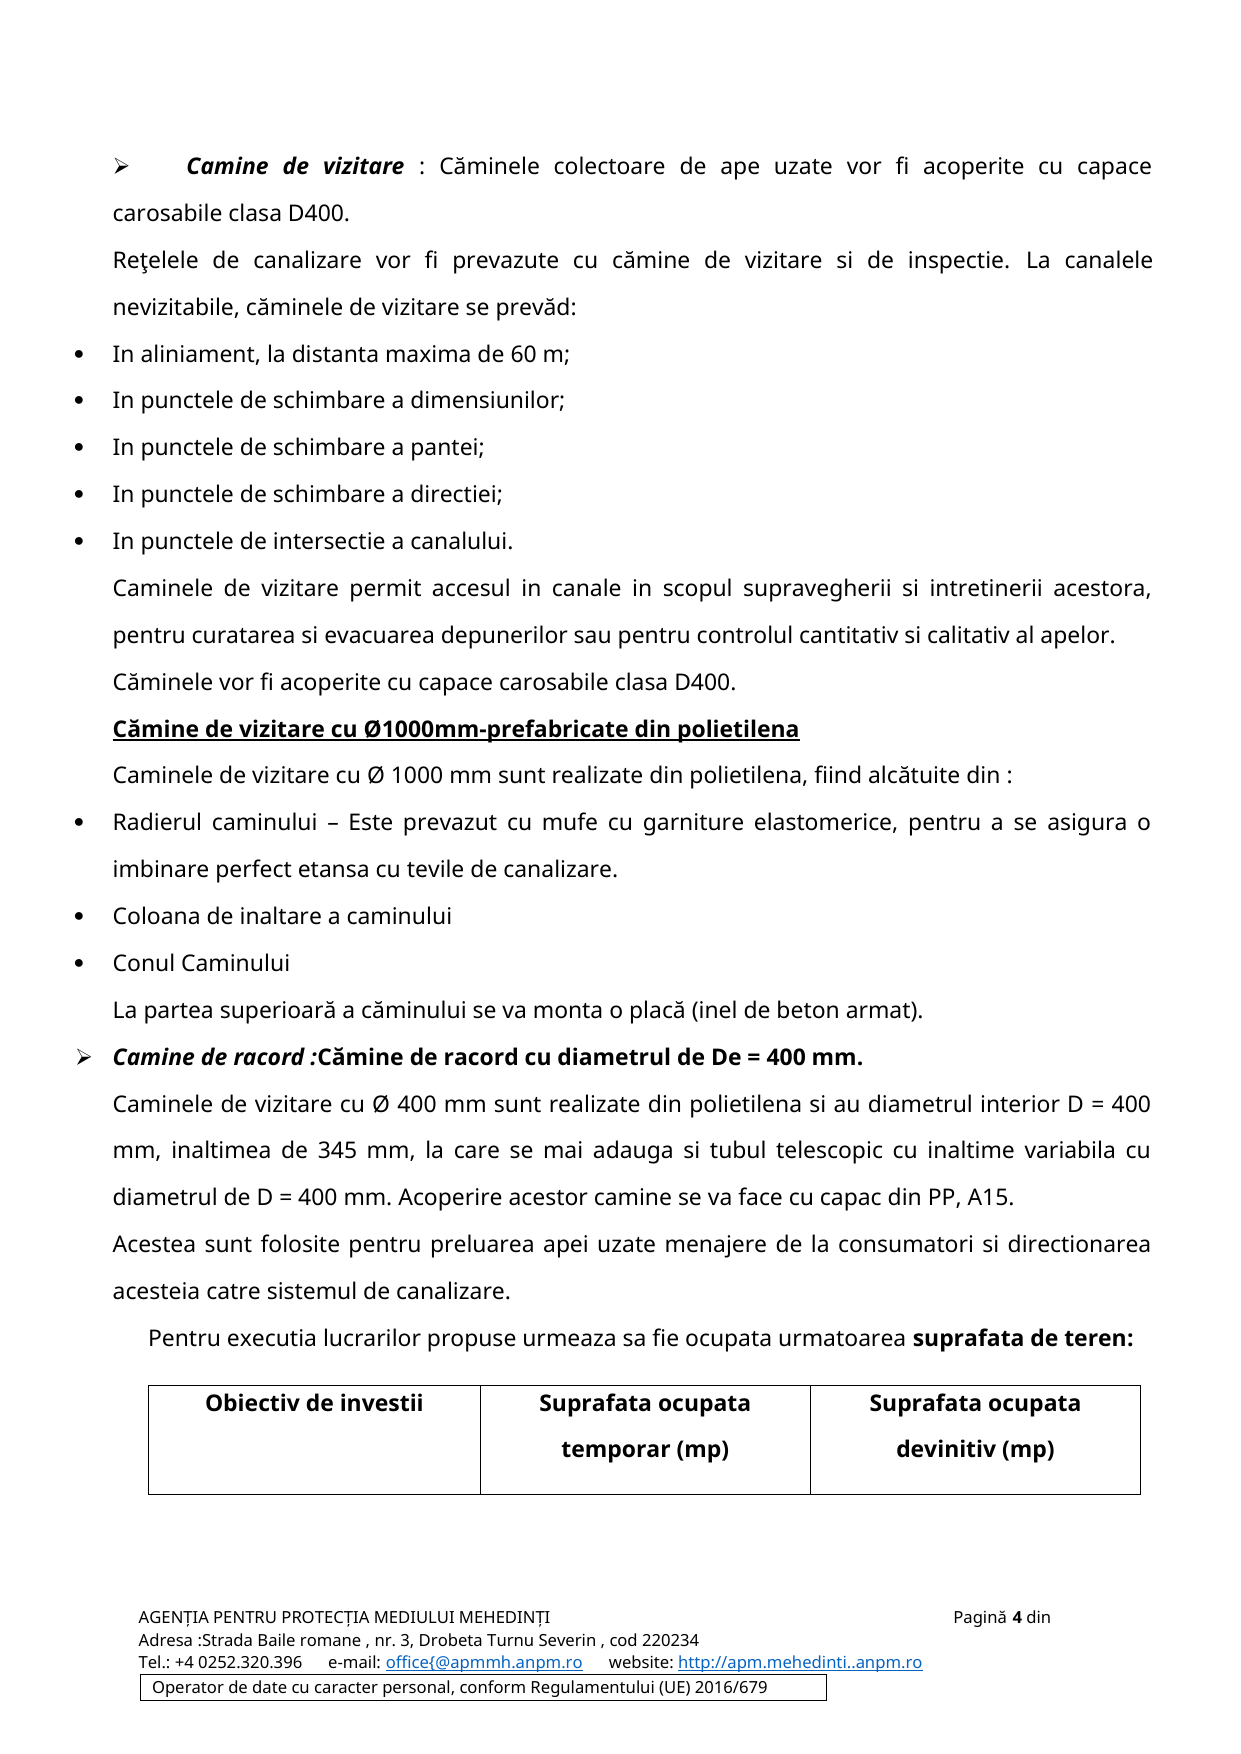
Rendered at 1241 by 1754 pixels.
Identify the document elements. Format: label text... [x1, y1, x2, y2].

list In aliniament, la distanta maxima de 60 m; [75, 337, 1153, 369]
list In punctele de intersectie a canalului. [75, 525, 1153, 556]
text Reţelele de canalizare vor fi prevazute cu cămine de vizitare si de inspectie. La canalele nevizitabile, căminele de vizitare se prevăd: [112, 244, 1153, 322]
list In punctele de schimbare a directiei; [75, 478, 1153, 509]
text La partea superioară a căminului se va monta o placă (inel de beton armat). [112, 994, 1153, 1025]
text Cămine de vizitare cu Ø1000mm-prefabricate din polietilena [112, 712, 1153, 744]
list In punctele de schimbare a pantei; [75, 431, 1153, 462]
table_header Suprafata ocupata devinitiv (mp) [811, 1386, 1140, 1494]
text Caminele de vizitare cu Ø 400 mm sunt realizate din polietilena si au diametrul interior D = 400 mm, inaltimea de 345 mm, la care se mai adauga si tubul telescopic cu inaltime variabila cu diametrul de D = 400 mm. Acoperire acestor camine se va face cu capac din PP, A15. [112, 1087, 1153, 1212]
list Radierul caminului – Este prevazut cu mufe cu garniture elastomerice, pentru a se asigura o imbinare perfect etansa cu tevile de canalizare. [75, 806, 1153, 884]
text Caminele de vizitare permit accesul in canale in scopul supravegherii si intretinerii acestora, pentru curatarea si evacuarea depunerilor sau pentru controlul cantitativ si calitativ al apelor. [112, 572, 1153, 650]
list In punctele de schimbare a dimensiunilor; [75, 384, 1153, 416]
table_header Suprafata ocupata temporar (mp) [481, 1386, 810, 1494]
list Camine de vizitare : Căminele colectoare de ape uzate vor fi acoperite cu capace carosabile clasa D400. [112, 150, 1153, 228]
list Coloana de inaltare a caminului [75, 900, 1153, 931]
text Pentru executia lucrarilor propuse urmeaza sa fie ocupata urmatoarea suprafata de teren: [148, 1322, 1153, 1353]
text Caminele de vizitare cu Ø 1000 mm sunt realizate din polietilena, fiind alcătuite din : [112, 759, 1153, 791]
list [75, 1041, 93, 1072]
table_header Obiectiv de investii [149, 1386, 480, 1494]
list Camine de racord :Cămine de racord cu diametrul de De = 400 mm. [318, 1041, 1153, 1072]
text Căminele vor fi acoperite cu capace carosabile clasa D400. [112, 666, 1153, 697]
text Acestea sunt folosite pentru preluarea apei uzate menajere de la consumatori si directionarea acesteia catre sistemul de canalizare. [112, 1228, 1153, 1306]
list Conul Caminului [75, 947, 1153, 978]
